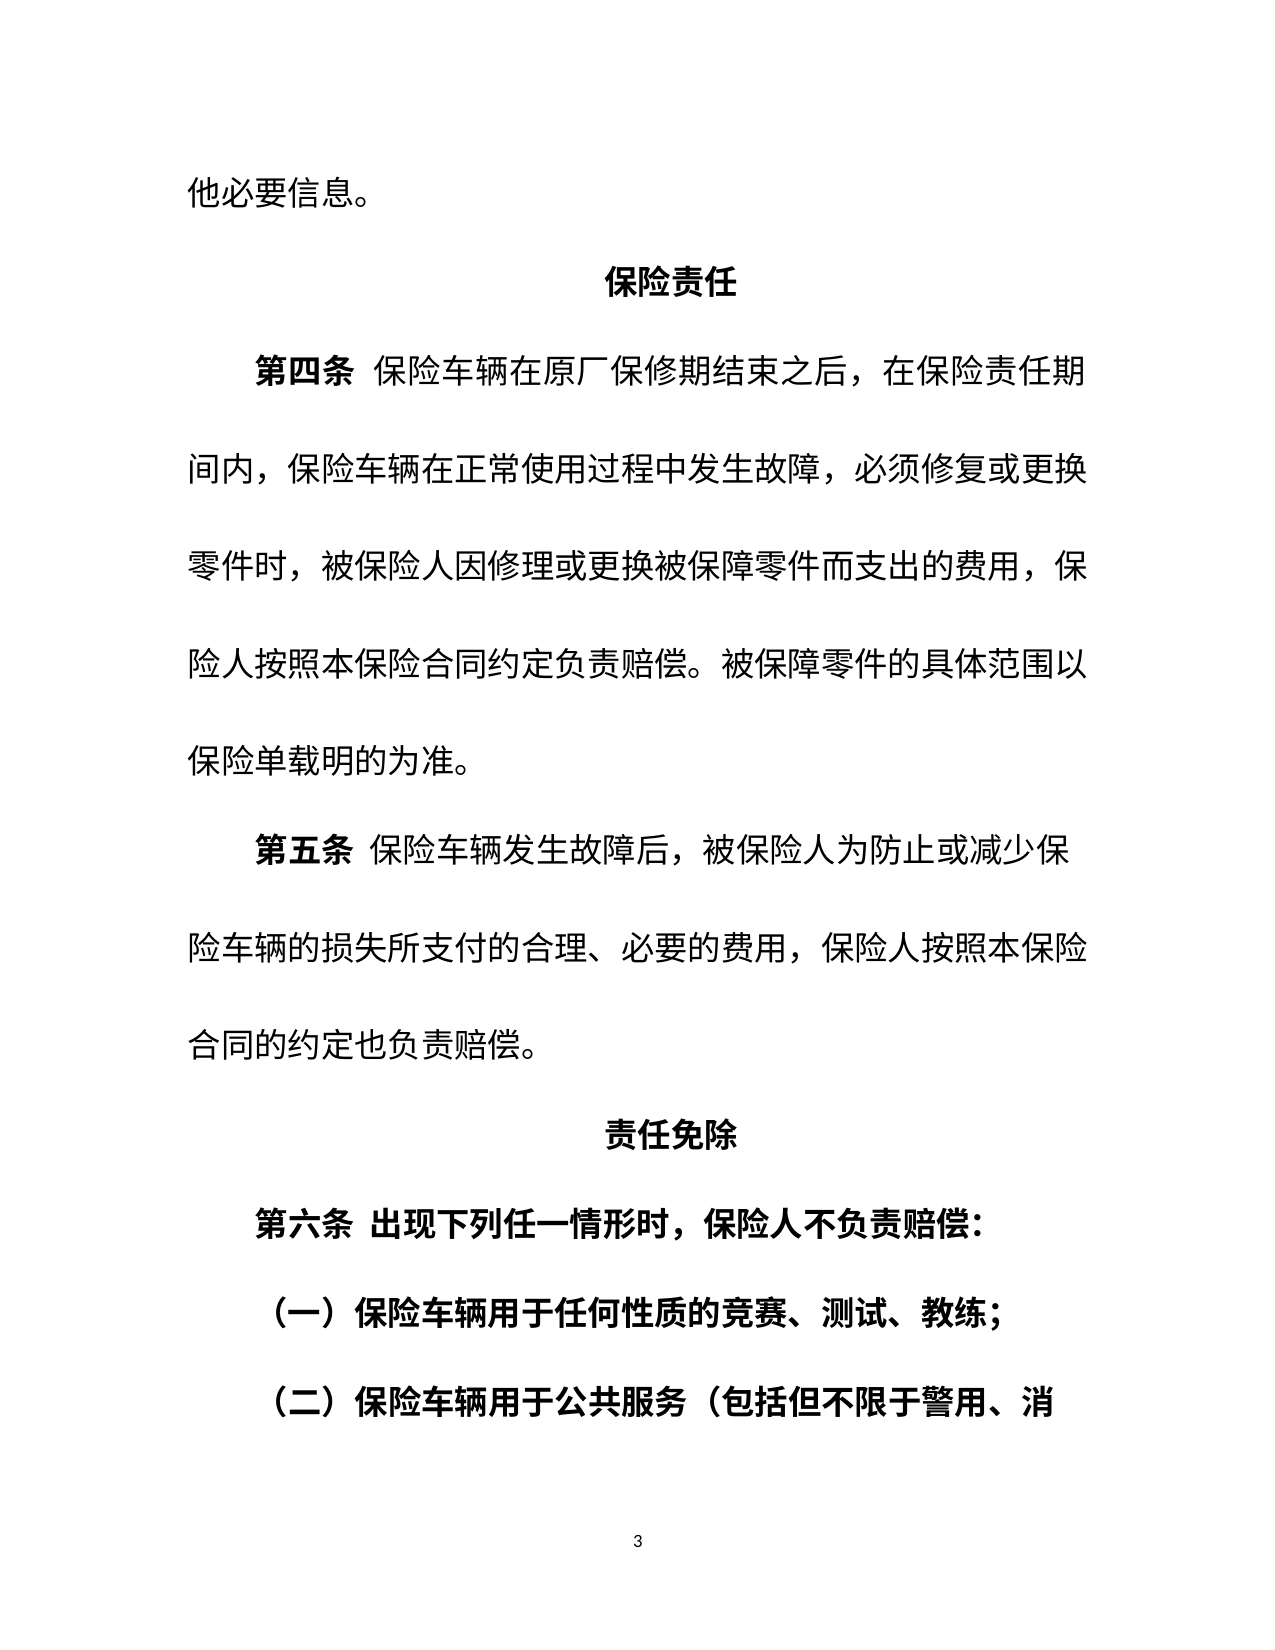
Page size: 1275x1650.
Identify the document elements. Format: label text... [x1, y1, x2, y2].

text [187, 159, 1087, 224]
list （一）保险车辆用于任何性质的竞赛、测试、教练； [187, 1278, 1087, 1343]
text 保险责任 [187, 248, 1087, 313]
text 第五条 保险车辆发生故障后，被保险人为防止或减少保险车辆的损失所支付的合理、必要的费用，保险人按照本保险合同的约定也负责赔偿。 [187, 816, 1087, 1076]
text 第四条 保险车辆在原厂保修期结束之后，在保险责任期间内，保险车辆在正常使用过程中发生故障，必须修复或更换零件时，被保险人因修理或更换被保障零件而支出的费用，保险人按照本保险合同约定负责赔偿。被保障零件的具体范围以保险单载明的为准。 [187, 337, 1087, 792]
text 责任免除 [187, 1100, 1087, 1165]
text 第六条 出现下列任一情形时，保险人不负责赔偿： [187, 1189, 1087, 1254]
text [187, 1367, 1087, 1432]
